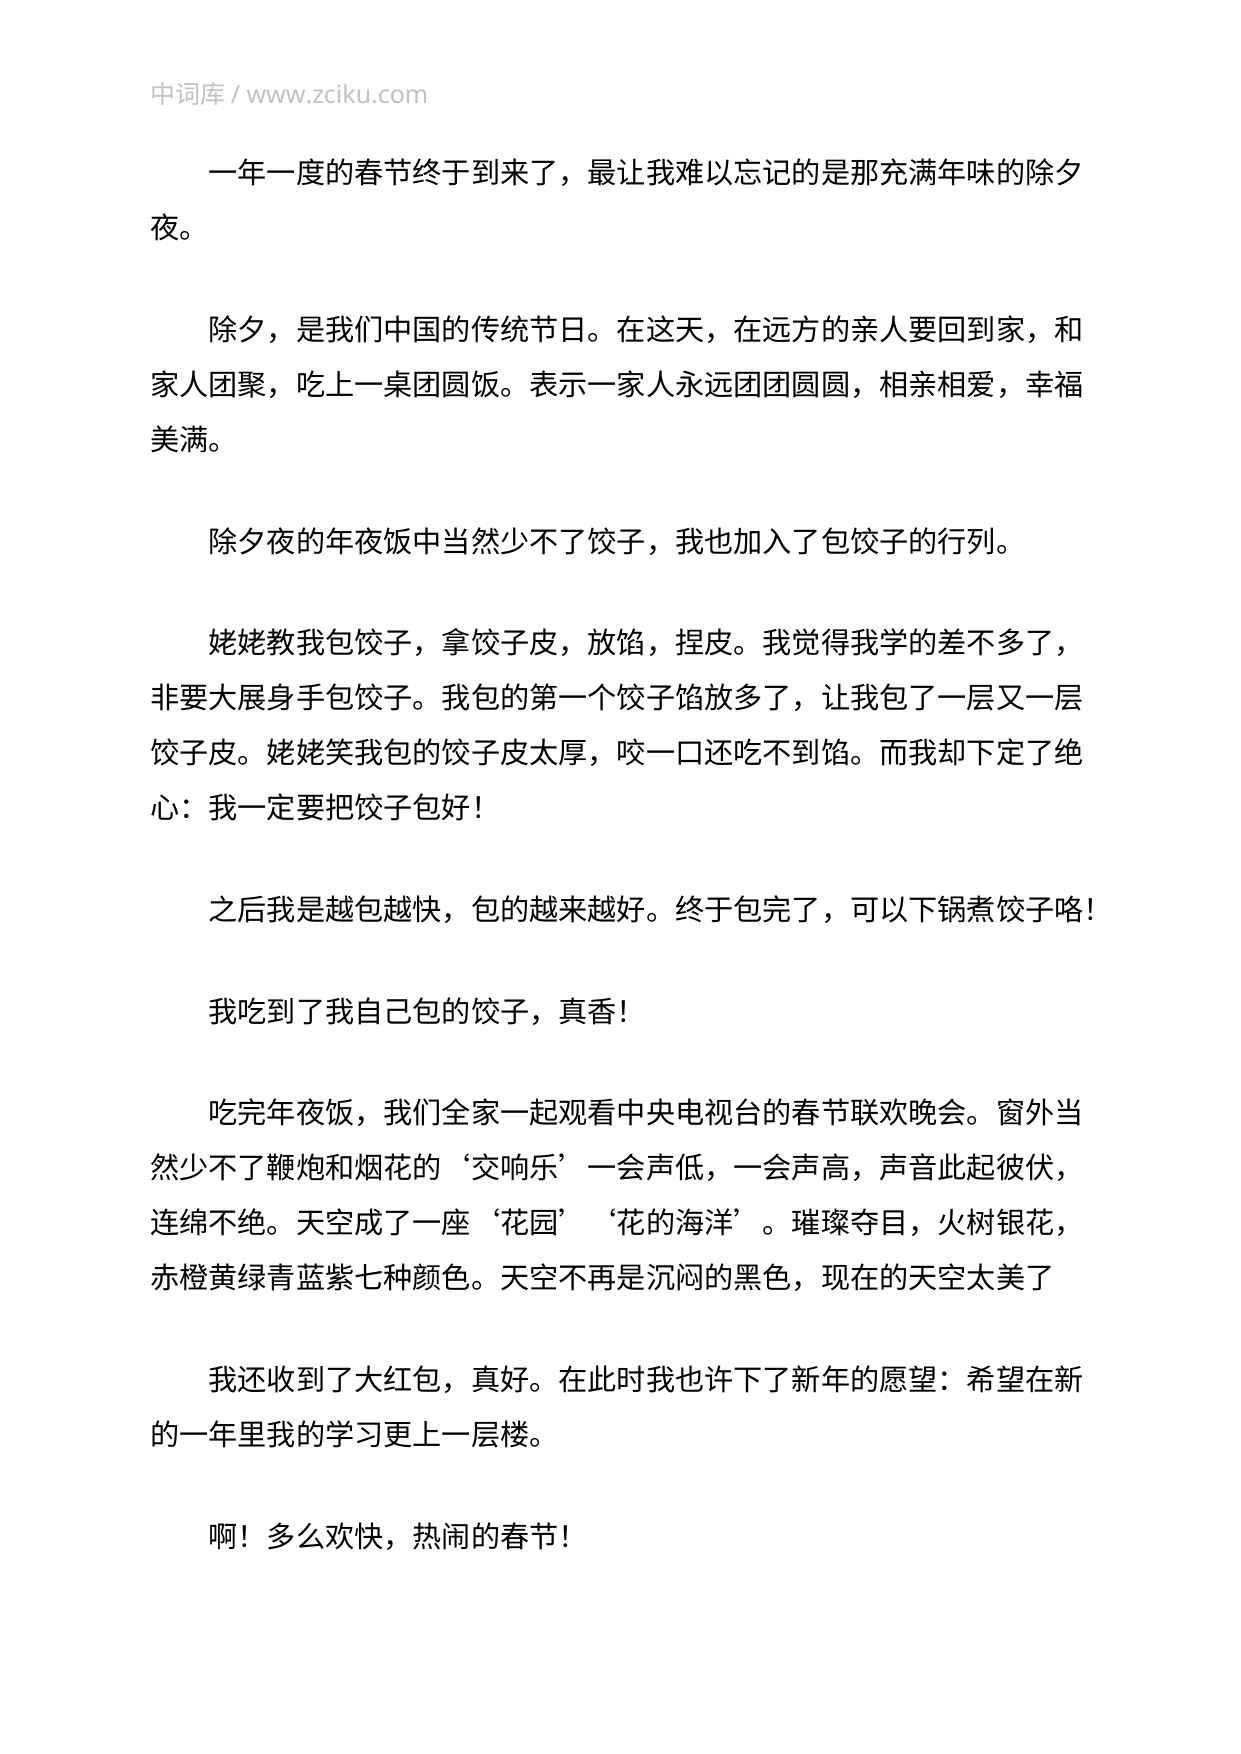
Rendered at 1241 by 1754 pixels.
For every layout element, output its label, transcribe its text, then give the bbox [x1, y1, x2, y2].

text 我吃到了我自己包的饺子，真香！ [150, 988, 1090, 1031]
text 之后我是越包越快，包的越来越好。终于包完了，可以下锅煮饺子咯！ [150, 886, 1090, 929]
text 除夕，是我们中国的传统节日。在这天，在远方的亲人要回到家，和家人团聚，吃上一桌团圆饭。表示一家人永远团团圆圆，相亲相爱，幸福美满。 [150, 307, 1090, 459]
text 吃完年夜饭，我们全家一起观看中央电视台的春节联欢晚会。窗外当然少不了鞭炮和烟花的‘交响乐’一会声低，一会声高，声音此起彼伏，连绵不绝。天空成了一座‘花园’‘花的海洋’。璀璨夺目，火树银花，赤橙黄绿青蓝紫七种颜色。天空不再是沉闷的黑色，现在的天空太美了 [150, 1090, 1090, 1297]
text 除夕夜的年夜饭中当然少不了饺子，我也加入了包饺子的行列。 [150, 518, 1090, 561]
text 我还收到了大红包，真好。在此时我也许下了新年的愿望：希望在新的一年里我的学习更上一层楼。 [150, 1356, 1090, 1454]
text 啊！多么欢快，热闹的春节！ [150, 1513, 1090, 1555]
text 姥姥教我包饺子，拿饺子皮，放馅，捏皮。我觉得我学的差不多了，非要大展身手包饺子。我包的第一个饺子馅放多了，让我包了一层又一层饺子皮。姥姥笑我包的饺子皮太厚，咬一口还吃不到馅。而我却下定了绝心：我一定要把饺子包好！ [150, 620, 1090, 827]
text 一年一度的春节终于到来了，最让我难以忘记的是那充满年味的除夕夜。 [150, 150, 1090, 247]
